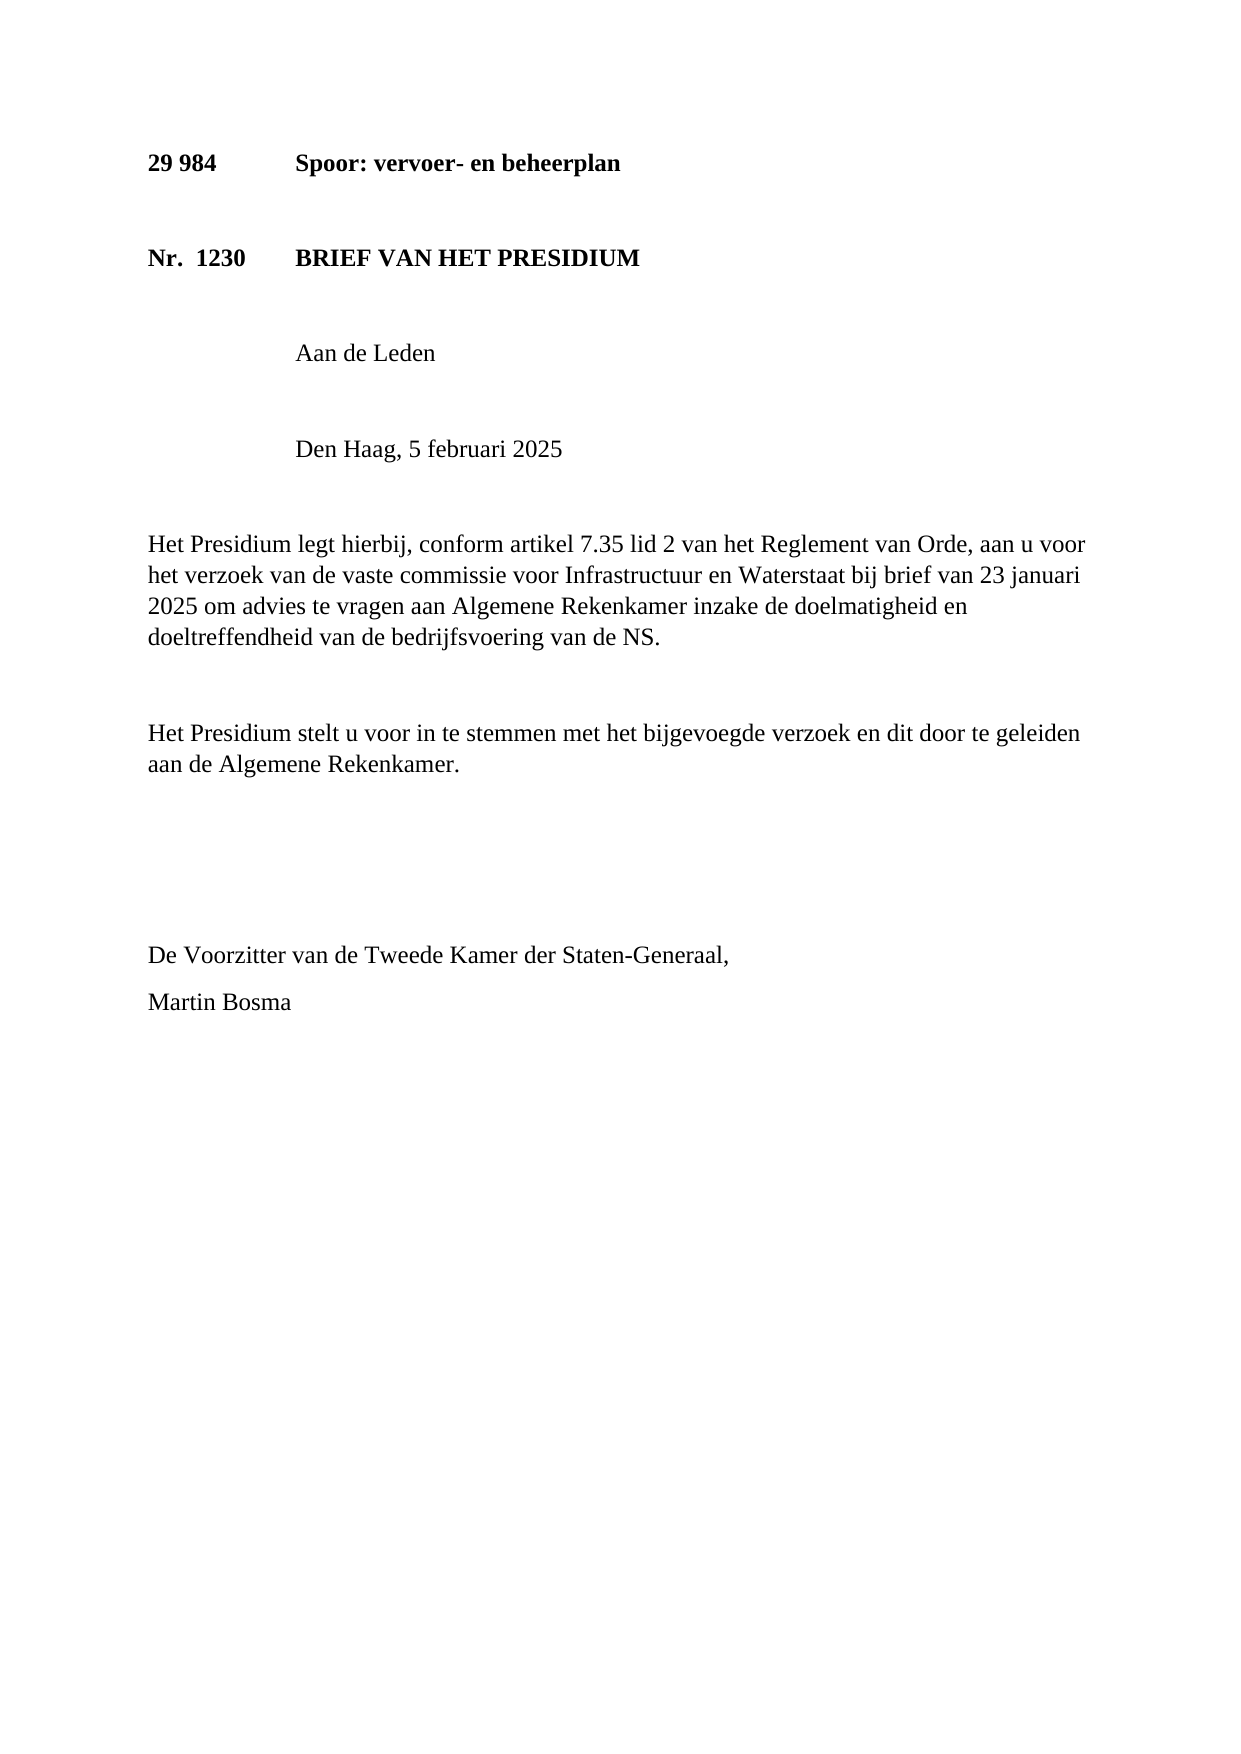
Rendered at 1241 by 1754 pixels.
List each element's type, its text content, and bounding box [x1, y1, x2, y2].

text 29 984 Spoor: vervoer- en beheerplan [148, 148, 1093, 176]
text Het Presidium stelt u voor in te stemmen met het bijgevoegde verzoek en dit door te geleiden aan de Algemene Rekenkamer. [148, 718, 1093, 778]
text Nr. 1230 BRIEF VAN HET PRESIDIUM [148, 243, 1093, 272]
text Het Presidium legt hierbij, conform artikel 7.35 lid 2 van het Reglement van Orde, aan u voor het verzoek van de vaste commissie voor Infrastructuur en Waterstaat bij brief van 23 januari 2025 om advies te vragen aan Algemene Rekenkamer inzake de doelmatigheid en doeltreffendheid van de bedrijfsvoering van de NS. [148, 529, 1093, 651]
text Den Haag, 5 februari 2025 [221, 434, 1093, 463]
text Martin Bosma [148, 987, 1093, 1016]
text Aan de Leden [221, 338, 1093, 367]
text De Voorzitter van de Tweede Kamer der Staten-Generaal, [148, 940, 1093, 968]
